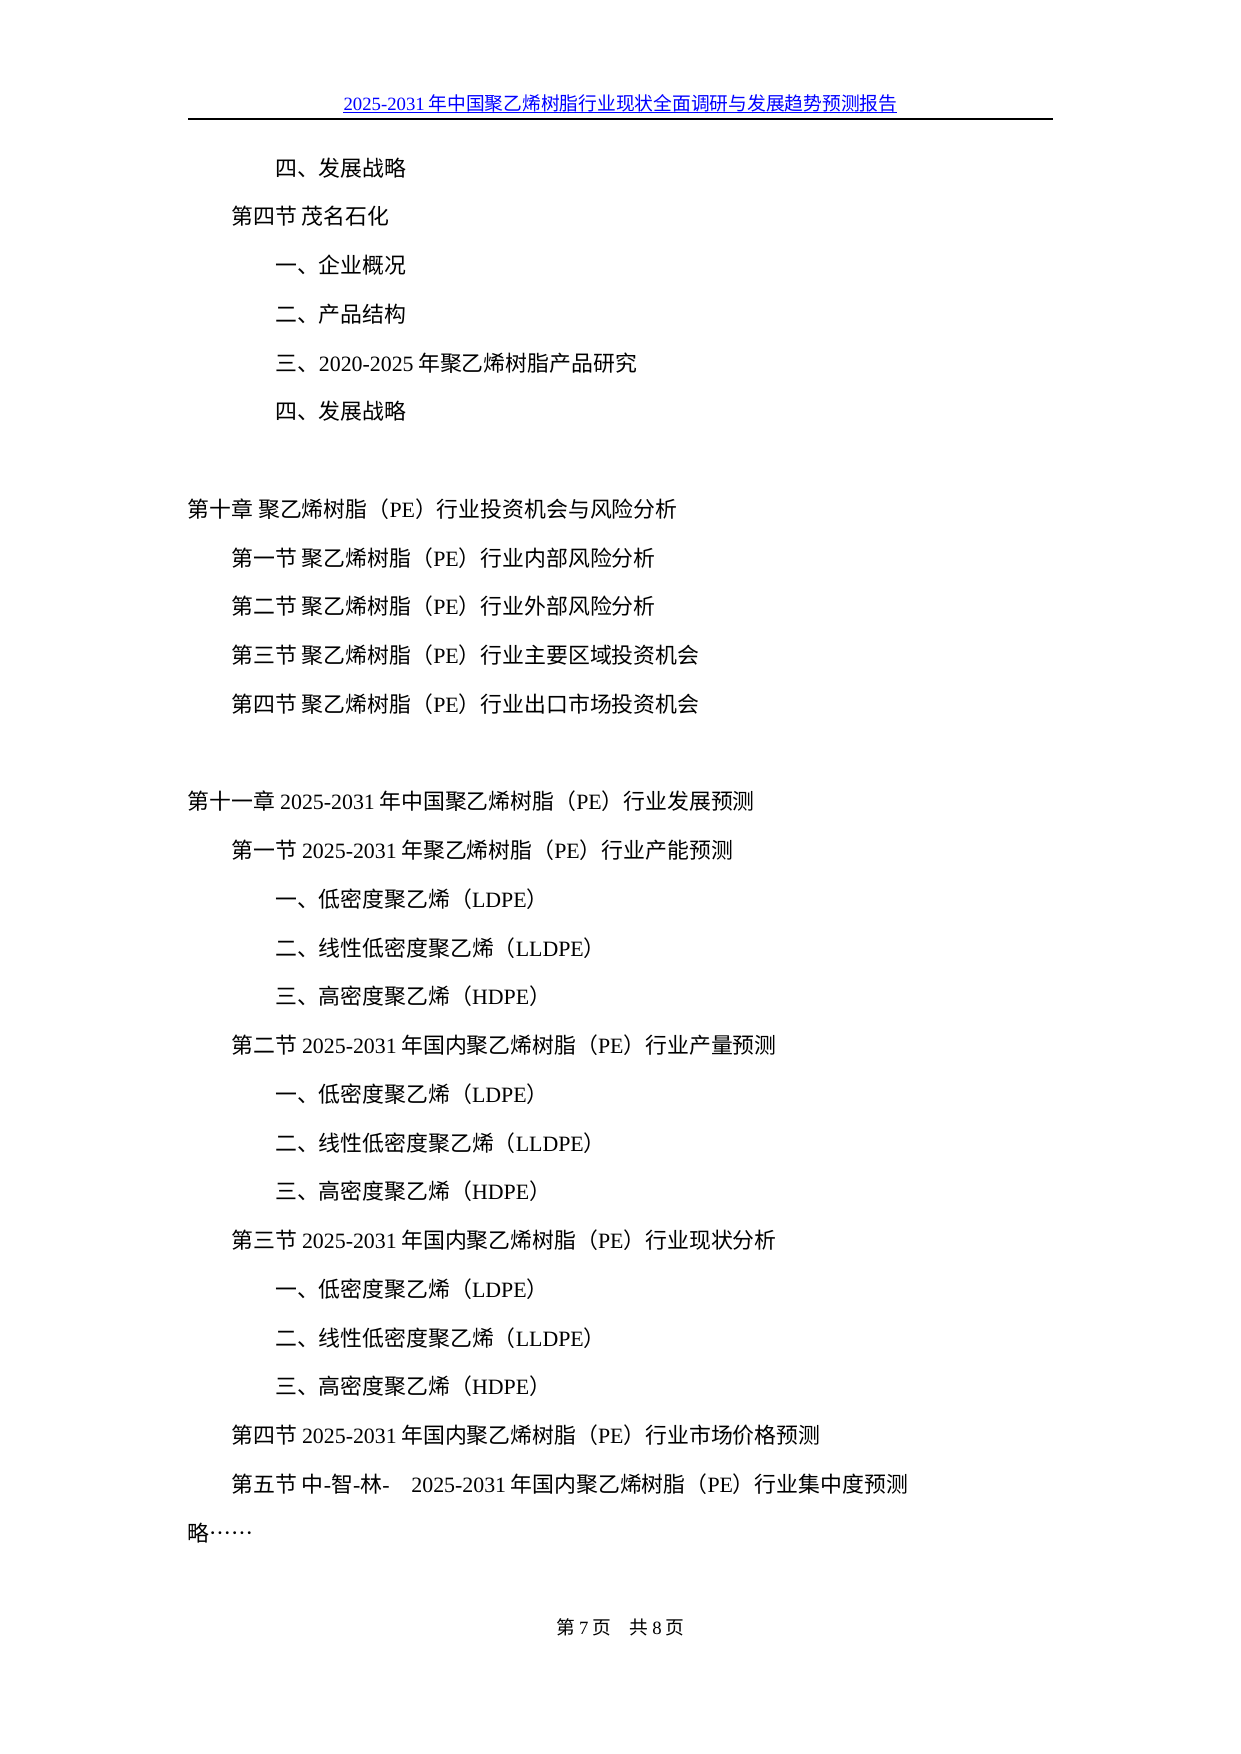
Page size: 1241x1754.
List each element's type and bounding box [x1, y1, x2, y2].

text [187, 150, 1053, 1548]
